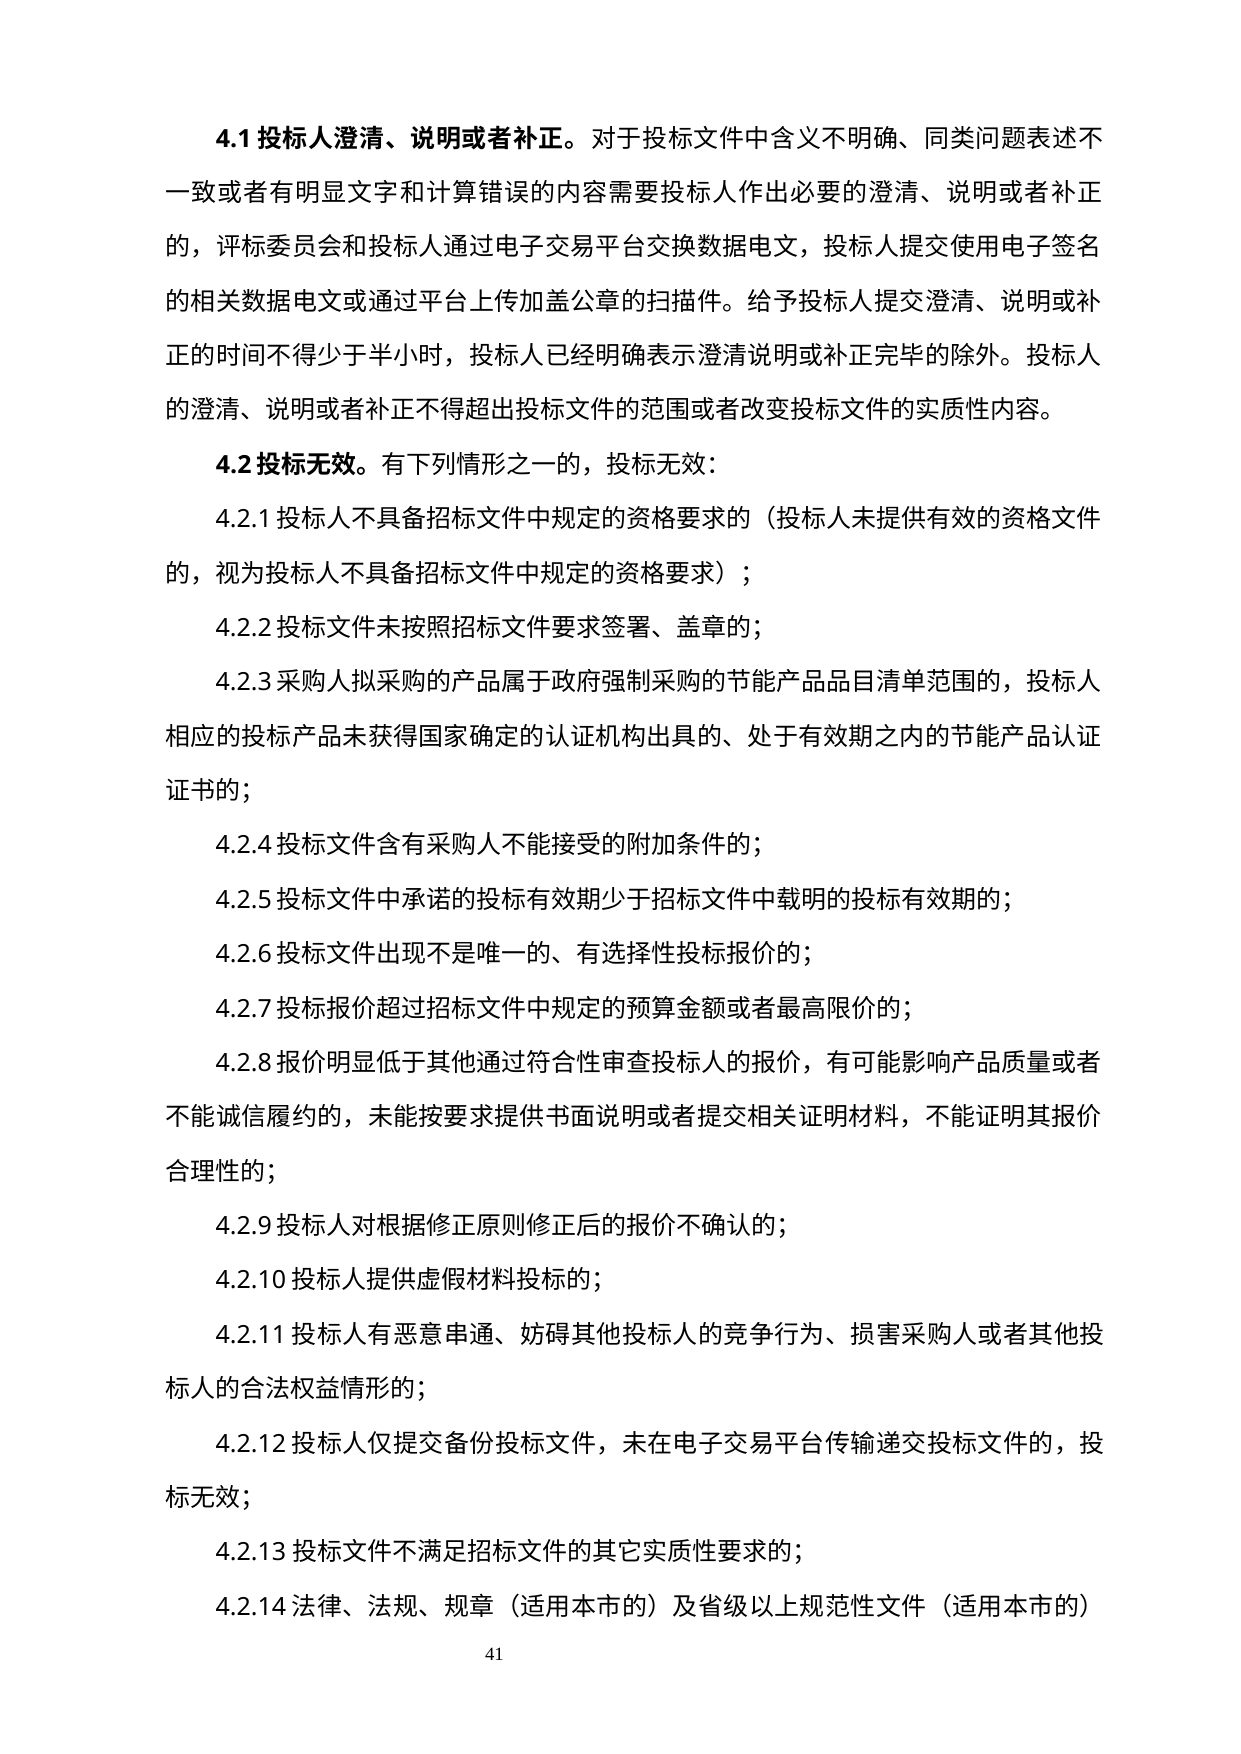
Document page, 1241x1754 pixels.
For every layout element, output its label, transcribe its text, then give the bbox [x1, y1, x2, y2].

text 4.2.7投标报价超过招标文件中规定的预算金额或者最高限价的； [165, 988, 1104, 1024]
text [165, 1586, 1104, 1622]
text 4.2.2投标文件未按照招标文件要求签署、盖章的； [165, 607, 1104, 644]
text 4.2.3采购人拟采购的产品属于政府强制采购的节能产品品目清单范围的，投标人相应的投标产品未获得国家确定的认证机构出具的、处于有效期之内的节能产品认证证书的； [165, 662, 1104, 807]
text 4.2.6投标文件出现不是唯一的、有选择性投标报价的； [165, 934, 1104, 970]
text 4.2.11投标人有恶意串通、妨碍其他投标人的竞争行为、损害采购人或者其他投标人的合法权益情形的； [165, 1314, 1104, 1405]
text 4.2.12投标人仅提交备份投标文件，未在电子交易平台传输递交投标文件的，投标无效； [165, 1423, 1104, 1514]
text 4.2.10投标人提供虚假材料投标的； [165, 1260, 1104, 1296]
text 4.1投标人澄清、说明或者补正。对于投标文件中含义不明确、同类问题表述不一致或者有明显文字和计算错误的内容需要投标人作出必要的澄清、说明或者补正的，评标委员会和投标人通过电子交易平台交换数据电文，投标人提交使用电子签名的相关数据电文或通过平台上传加盖公章的扫描件。给予投标人提交澄清、说明或补正的时间不得少于半小时，投标人已经明确表示澄清说明或补正完毕的除外。投标人的澄清、说明或者补正不得超出投标文件的范围或者改变投标文件的实质性内容。 [165, 118, 1104, 426]
text 4.2.9投标人对根据修正原则修正后的报价不确认的； [165, 1206, 1104, 1242]
text 4.2.5投标文件中承诺的投标有效期少于招标文件中载明的投标有效期的； [165, 879, 1104, 916]
text 4.2.8报价明显低于其他通过符合性审查投标人的报价，有可能影响产品质量或者不能诚信履约的，未能按要求提供书面说明或者提交相关证明材料，不能证明其报价合理性的； [165, 1042, 1104, 1187]
text 4.2.13 投标文件不满足招标文件的其它实质性要求的； [165, 1532, 1104, 1568]
text 4.2投标无效。有下列情形之一的，投标无效： [165, 444, 1104, 481]
text 4.2.1投标人不具备招标文件中规定的资格要求的（投标人未提供有效的资格文件的，视为投标人不具备招标文件中规定的资格要求）； [165, 499, 1104, 589]
text 4.2.4投标文件含有采购人不能接受的附加条件的； [165, 825, 1104, 861]
